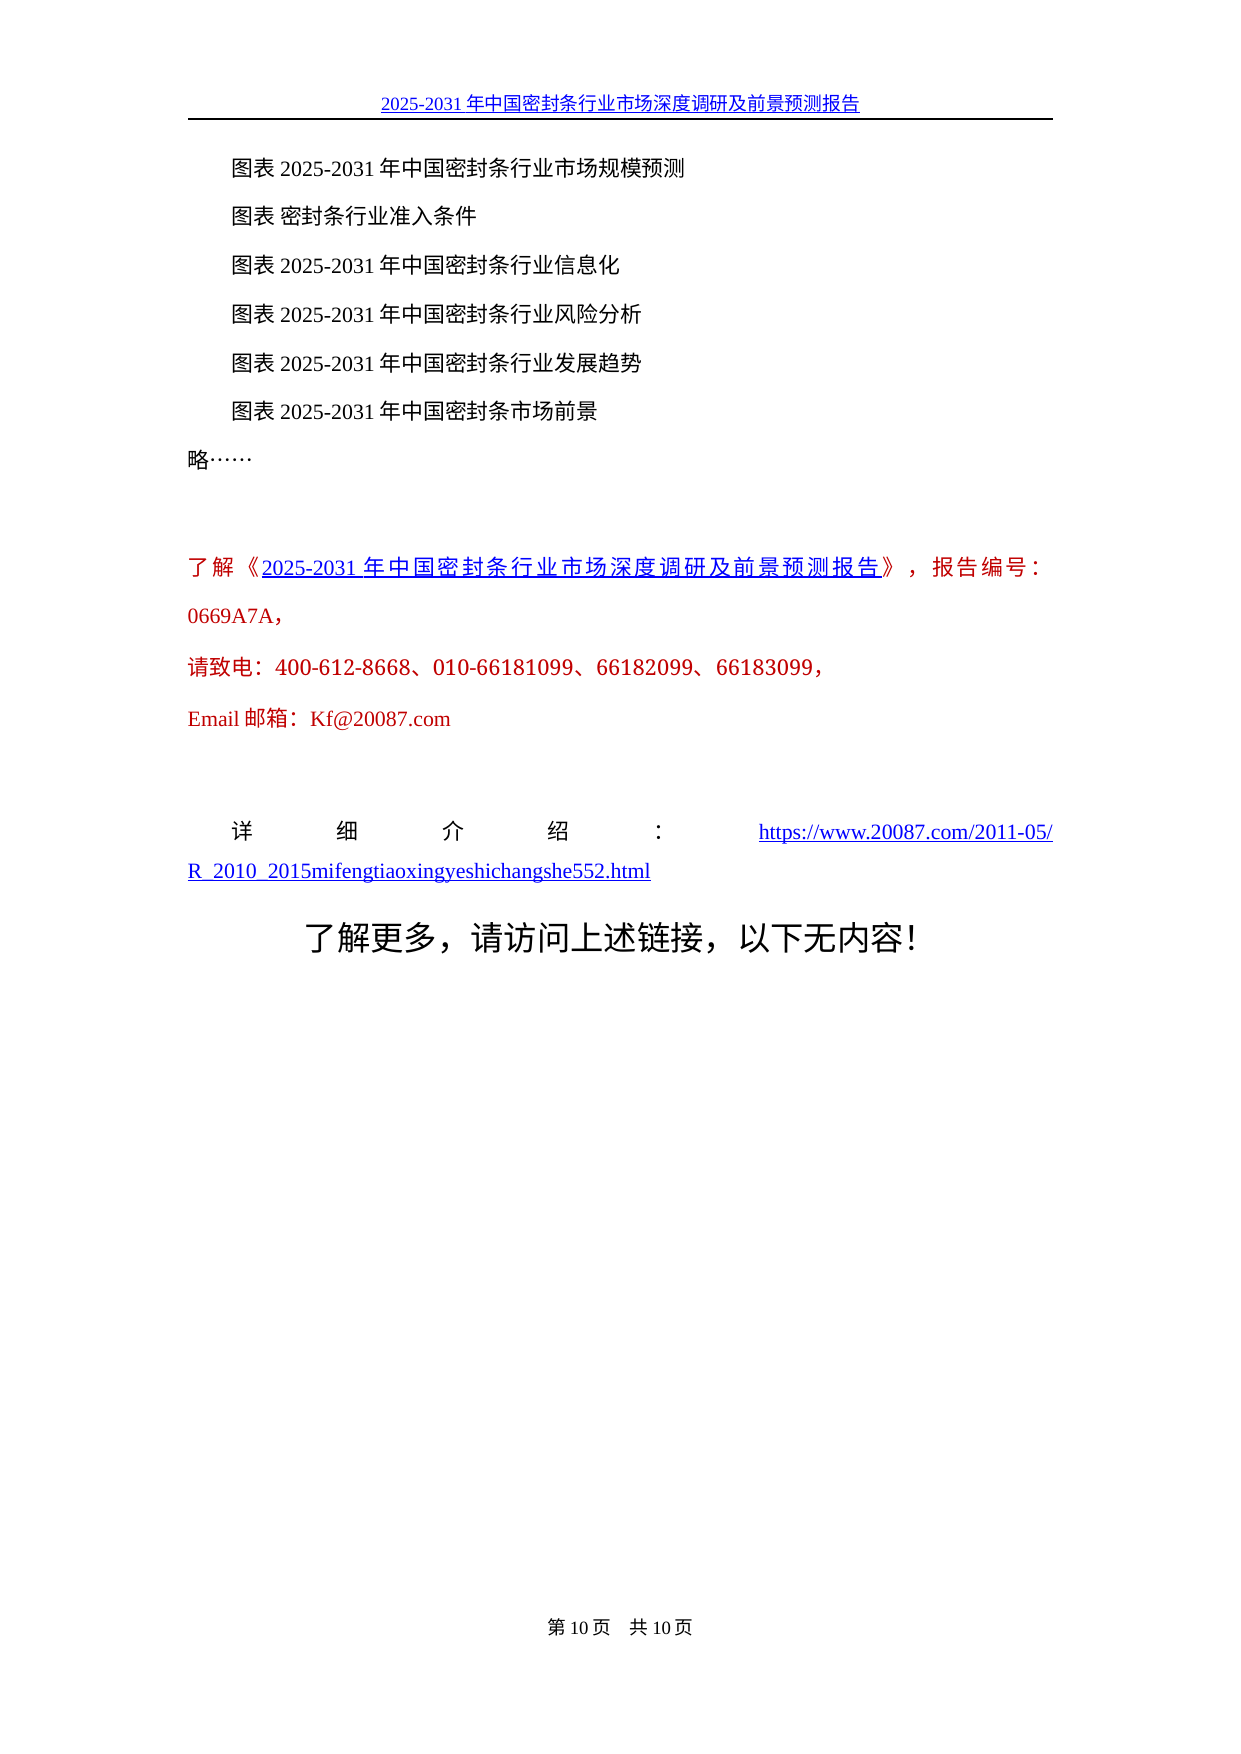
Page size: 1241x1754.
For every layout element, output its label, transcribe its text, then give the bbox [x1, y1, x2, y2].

text 请致电：400-612-8668、010-66181099、66182099、66183099， [187, 649, 1053, 682]
text 了解《2025-2031年中国密封条行业市场深度调研及前景预测报告》，报告编号：0669A7A， [187, 549, 1053, 630]
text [187, 150, 1053, 475]
title 了解更多，请访问上述链接，以下无内容！ [187, 903, 1053, 968]
text Email邮箱：Kf@20087.com [187, 701, 1053, 733]
text 详细介绍：https://www.20087.com/2011-05/R_2010_2015mifengtiaoxingyeshichangshe552.html [187, 814, 1053, 887]
